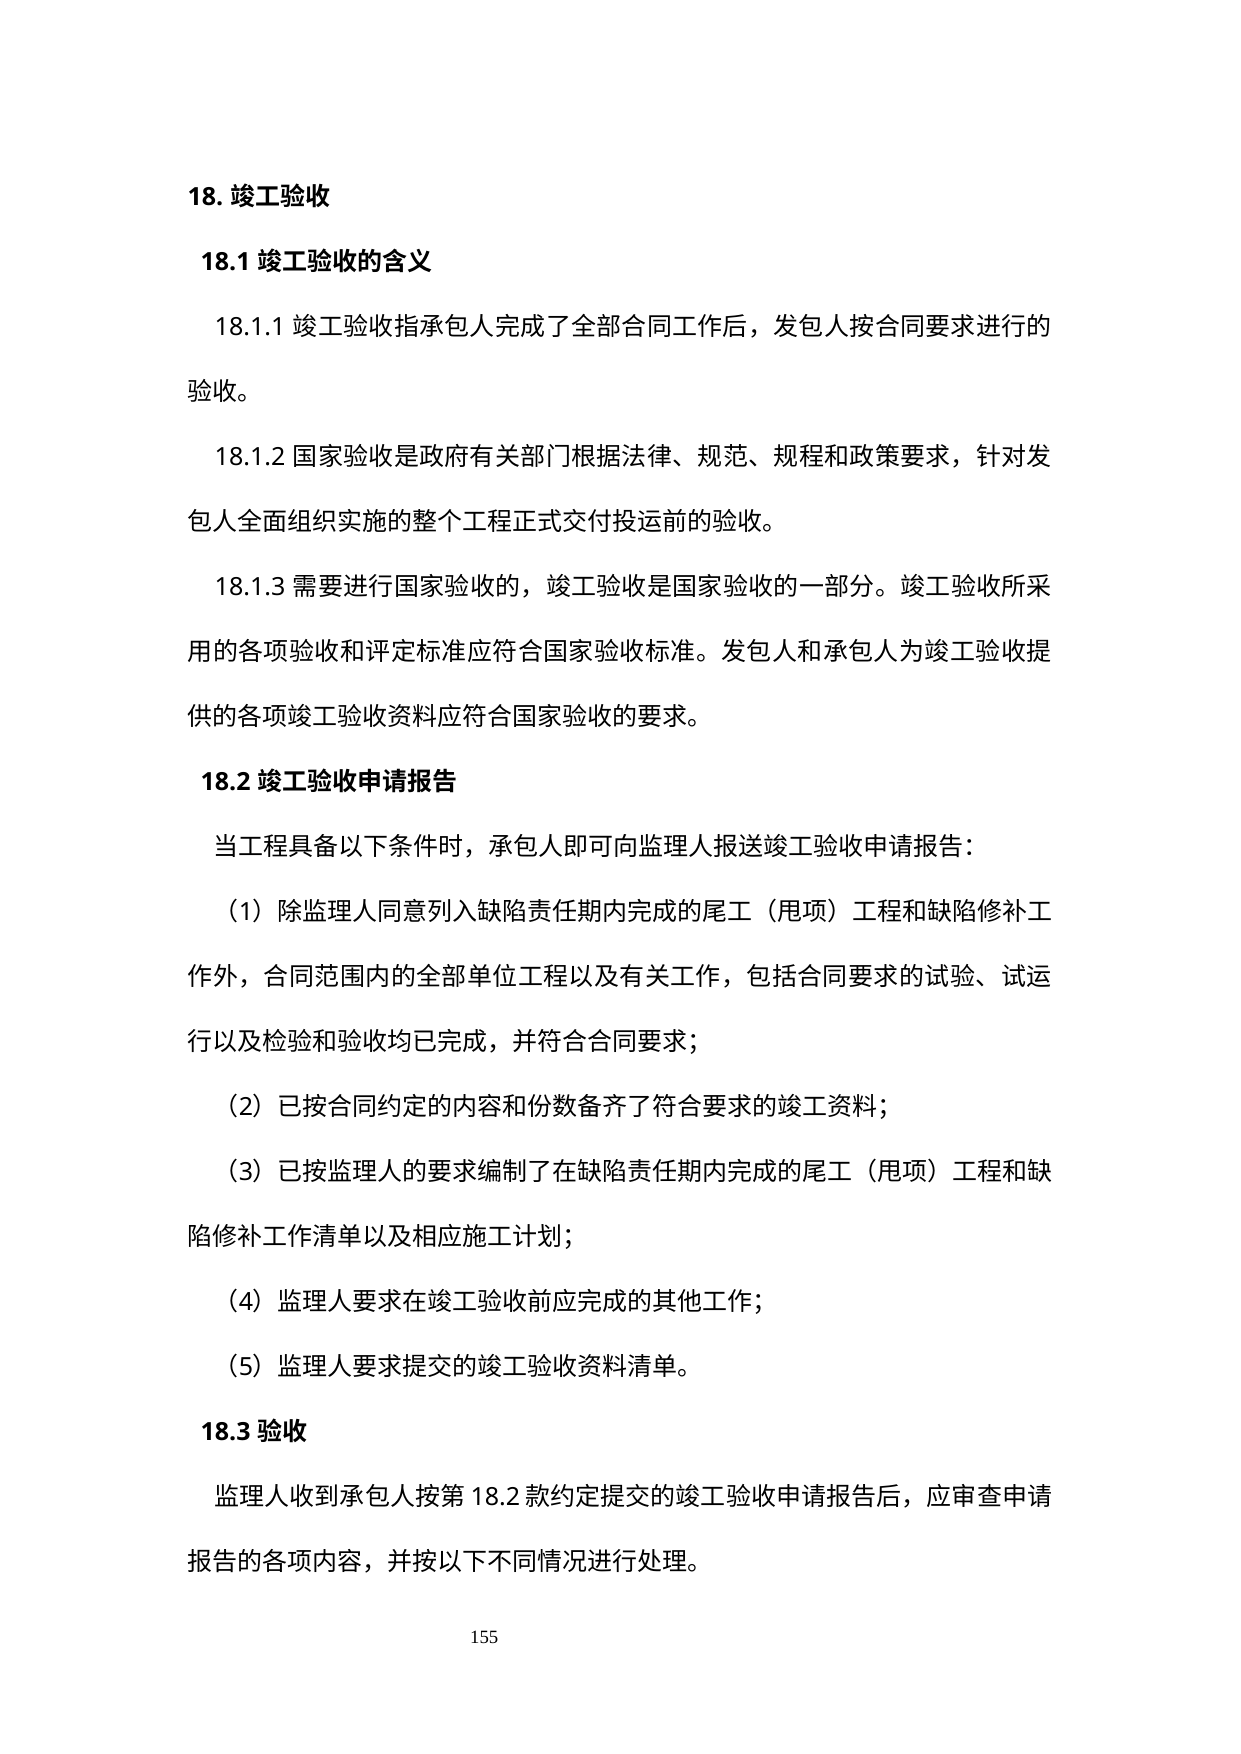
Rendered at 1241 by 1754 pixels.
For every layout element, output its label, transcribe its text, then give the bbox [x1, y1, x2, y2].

text 18.1.3 需要进行国家验收的，竣工验收是国家验收的一部分。竣工验收所采用的各项验收和评定标准应符合国家验收标准。发包人和承包人为竣工验收提供的各项竣工验收资料应符合国家验收的要求。 [187, 552, 1053, 747]
text （1）除监理人同意列入缺陷责任期内完成的尾工（甩项）工程和缺陷修补工作外，合同范围内的全部单位工程以及有关工作，包括合同要求的试验、试运行以及检验和验收均已完成，并符合合同要求； [187, 877, 1053, 1072]
text 18.1.1 竣工验收指承包人完成了全部合同工作后，发包人按合同要求进行的验收。 [187, 292, 1053, 422]
text 监理人收到承包人按第18.2款约定提交的竣工验收申请报告后，应审查申请报告的各项内容，并按以下不同情况进行处理。 [187, 1462, 1053, 1592]
subtitle 18.2 竣工验收申请报告 [187, 747, 1053, 812]
text 18.1.2 国家验收是政府有关部门根据法律、规范、规程和政策要求，针对发包人全面组织实施的整个工程正式交付投运前的验收。 [187, 422, 1053, 552]
subtitle 18. 竣工验收 [187, 162, 1053, 227]
subtitle 18.1 竣工验收的含义 [187, 227, 1053, 292]
text （5）监理人要求提交的竣工验收资料清单。 [187, 1332, 1053, 1397]
text 当工程具备以下条件时，承包人即可向监理人报送竣工验收申请报告： [187, 812, 1053, 877]
text （3）已按监理人的要求编制了在缺陷责任期内完成的尾工（甩项）工程和缺陷修补工作清单以及相应施工计划； [187, 1137, 1053, 1267]
text （4）监理人要求在竣工验收前应完成的其他工作； [187, 1267, 1053, 1332]
text （2）已按合同约定的内容和份数备齐了符合要求的竣工资料； [187, 1072, 1053, 1137]
subtitle 18.3 验收 [187, 1397, 1053, 1462]
